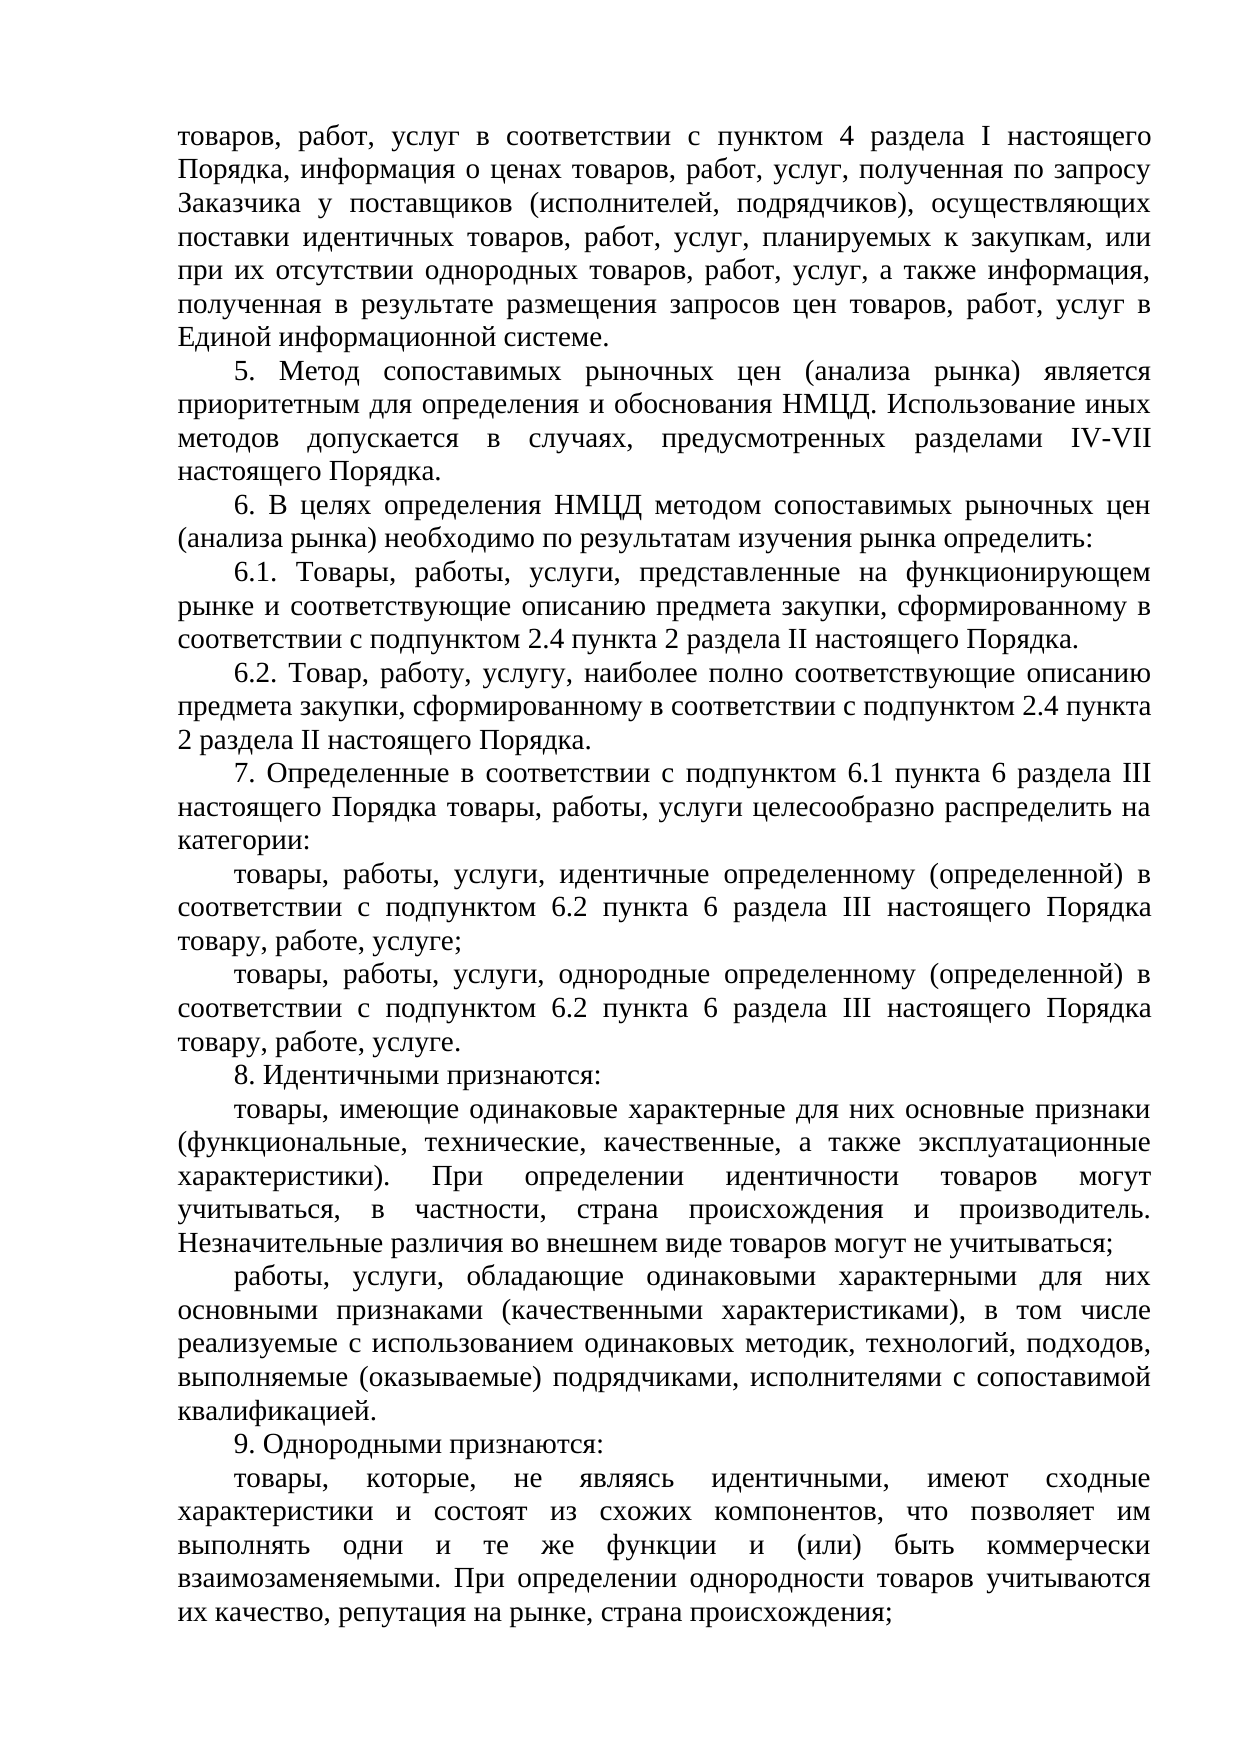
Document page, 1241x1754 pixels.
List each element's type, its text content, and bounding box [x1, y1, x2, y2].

text 7. Определенные в соответствии с подпунктом 6.1 пункта 6 раздела III настоящего Порядка товары, работы, услуги целесообразно распределить на категории: [177, 755, 1152, 856]
text товары, имеющие одинаковые характерные для них основные признаки (функциональные, технические, качественные, а также эксплуатационные характеристики). При определении идентичности товаров могут учитываться, в частности, страна происхождения и производитель. Незначительные различия во внешнем виде товаров могут не учитываться; [177, 1091, 1152, 1258]
text 9. Однородными признаются: [177, 1426, 1152, 1460]
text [177, 118, 1152, 353]
text работы, услуги, обладающие одинаковыми характерными для них основными признаками (качественными характеристиками), в том числе реализуемые с использованием одинаковых методик, технологий, подходов, выполняемые (оказываемые) подрядчиками, исполнителями с сопоставимой квалификацией. [177, 1258, 1152, 1426]
text 6. В целях определения НМЦД методом сопоставимых рыночных цен (анализа рынка) необходимо по результатам изучения рынка определить: [177, 487, 1152, 554]
text 8. Идентичными признаются: [177, 1057, 1152, 1091]
text 5. Метод сопоставимых рыночных цен (анализа рынка) является приоритетным для определения и обоснования НМЦД. Использование иных методов допускается в случаях, предусмотренных разделами IV-VII настоящего Порядка. [177, 353, 1152, 487]
text 6.1. Товары, работы, услуги, представленные на функционирующем рынке и соответствующие описанию предмета закупки, сформированному в соответствии с подпунктом 2.4 пункта 2 раздела II настоящего Порядка. [177, 554, 1152, 655]
text 6.2. Товар, работу, услугу, наиболее полно соответствующие описанию предмета закупки, сформированному в соответствии с подпунктом 2.4 пункта 2 раздела II настоящего Порядка. [177, 655, 1152, 755]
text товары, которые, не являясь идентичными, имеют сходные характеристики и состоят из схожих компонентов, что позволяет им выполнять одни и те же функции и (или) быть коммерчески взаимозаменяемыми. При определении однородности товаров учитываются их качество, репутация на рынке, страна происхождения; [177, 1460, 1152, 1627]
text товары, работы, услуги, идентичные определенному (определенной) в соответствии с подпунктом 6.2 пункта 6 раздела III настоящего Порядка товару, работе, услуге; [177, 856, 1152, 957]
text товары, работы, услуги, однородные определенному (определенной) в соответствии с подпунктом 6.2 пункта 6 раздела III настоящего Порядка товару, работе, услуге. [177, 957, 1152, 1057]
